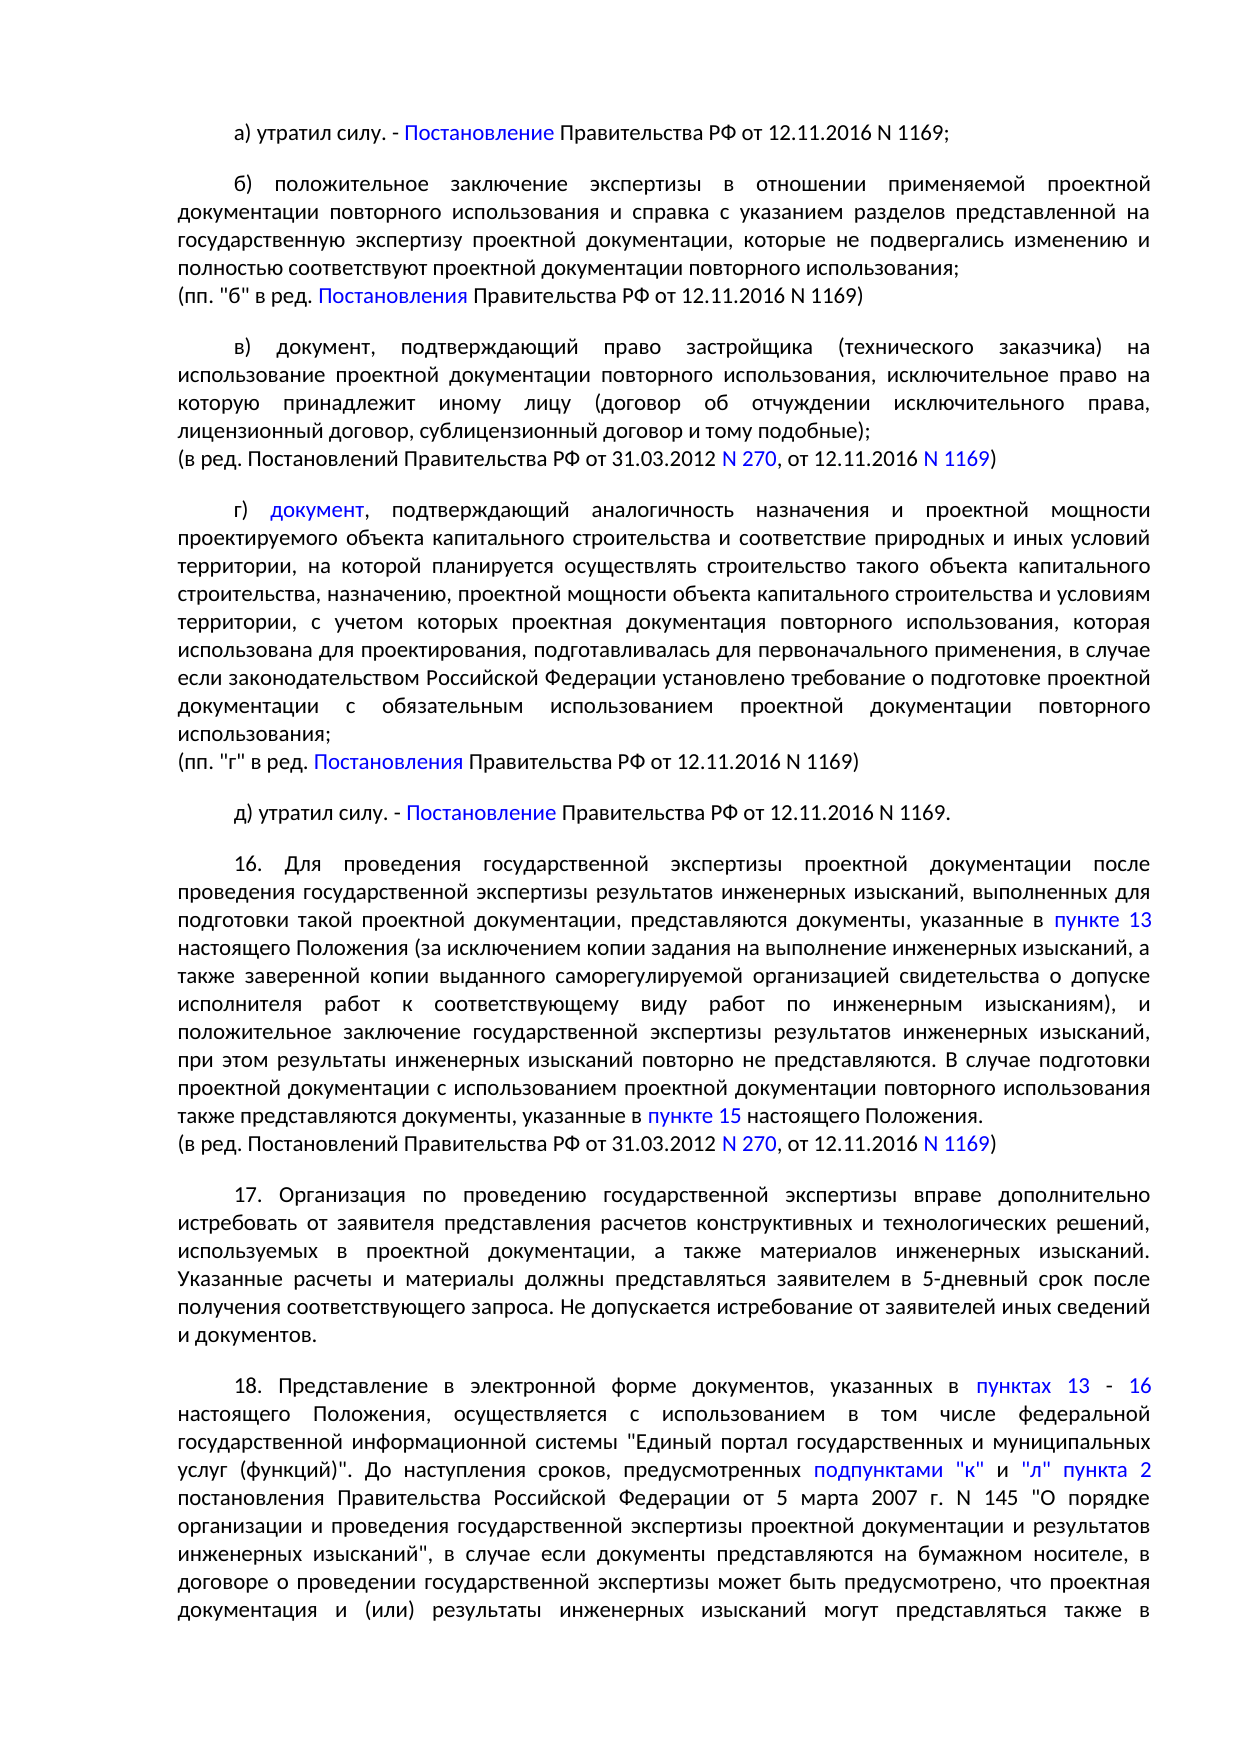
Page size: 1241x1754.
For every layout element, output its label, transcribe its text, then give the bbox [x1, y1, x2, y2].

text (пп. "б" в ред. Постановления Правительства РФ от 12.11.2016 N 1169) [177, 281, 1152, 309]
text 16. Для проведения государственной экспертизы проектной документации после проведения государственной экспертизы результатов инженерных изысканий, выполненных для подготовки такой проектной документации, представляются документы, указанные в пункте 13 настоящего Положения (за исключением копии задания на выполнение инженерных изысканий, а также заверенной копии выданного саморегулируемой организацией свидетельства о допуске исполнителя работ к соответствующему виду работ по инженерным изысканиям), и положительное заключение государственной экспертизы результатов инженерных изысканий, при этом результаты инженерных изысканий повторно не представляются. В случае подготовки проектной документации с использованием проектной документации повторного использования также представляются документы, указанные в пункте 15 настоящего Положения. [177, 849, 1152, 1129]
text г) документ, подтверждающий аналогичность назначения и проектной мощности проектируемого объекта капитального строительства и соответствие природных и иных условий территории, на которой планируется осуществлять строительство такого объекта капитального строительства, назначению, проектной мощности объекта капитального строительства и условиям территории, с учетом которых проектная документация повторного использования, которая использована для проектирования, подготавливалась для первоначального применения, в случае если законодательством Российской Федерации установлено требование о подготовке проектной документации с обязательным использованием проектной документации повторного использования; [177, 495, 1152, 747]
text д) утратил силу. - Постановление Правительства РФ от 12.11.2016 N 1169. [177, 798, 1152, 826]
text в) документ, подтверждающий право застройщика (технического заказчика) на использование проектной документации повторного использования, исключительное право на которую принадлежит иному лицу (договор об отчуждении исключительного права, лицензионный договор, сублицензионный договор и тому подобные); [177, 332, 1152, 444]
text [177, 1371, 1152, 1623]
text б) положительное заключение экспертизы в отношении применяемой проектной документации повторного использования и справка с указанием разделов представленной на государственную экспертизу проектной документации, которые не подвергались изменению и полностью соответствуют проектной документации повторного использования; [177, 169, 1152, 281]
text 17. Организация по проведению государственной экспертизы вправе дополнительно истребовать от заявителя представления расчетов конструктивных и технологических решений, используемых в проектной документации, а также материалов инженерных изысканий. Указанные расчеты и материалы должны представляться заявителем в 5-дневный срок после получения соответствующего запроса. Не допускается истребование от заявителей иных сведений и документов. [177, 1180, 1152, 1348]
text (в ред. Постановлений Правительства РФ от 31.03.2012 N 270, от 12.11.2016 N 1169) [177, 444, 1152, 472]
text (в ред. Постановлений Правительства РФ от 31.03.2012 N 270, от 12.11.2016 N 1169) [177, 1129, 1152, 1157]
text (пп. "г" в ред. Постановления Правительства РФ от 12.11.2016 N 1169) [177, 747, 1152, 775]
text а) утратил силу. - Постановление Правительства РФ от 12.11.2016 N 1169; [177, 118, 1152, 146]
